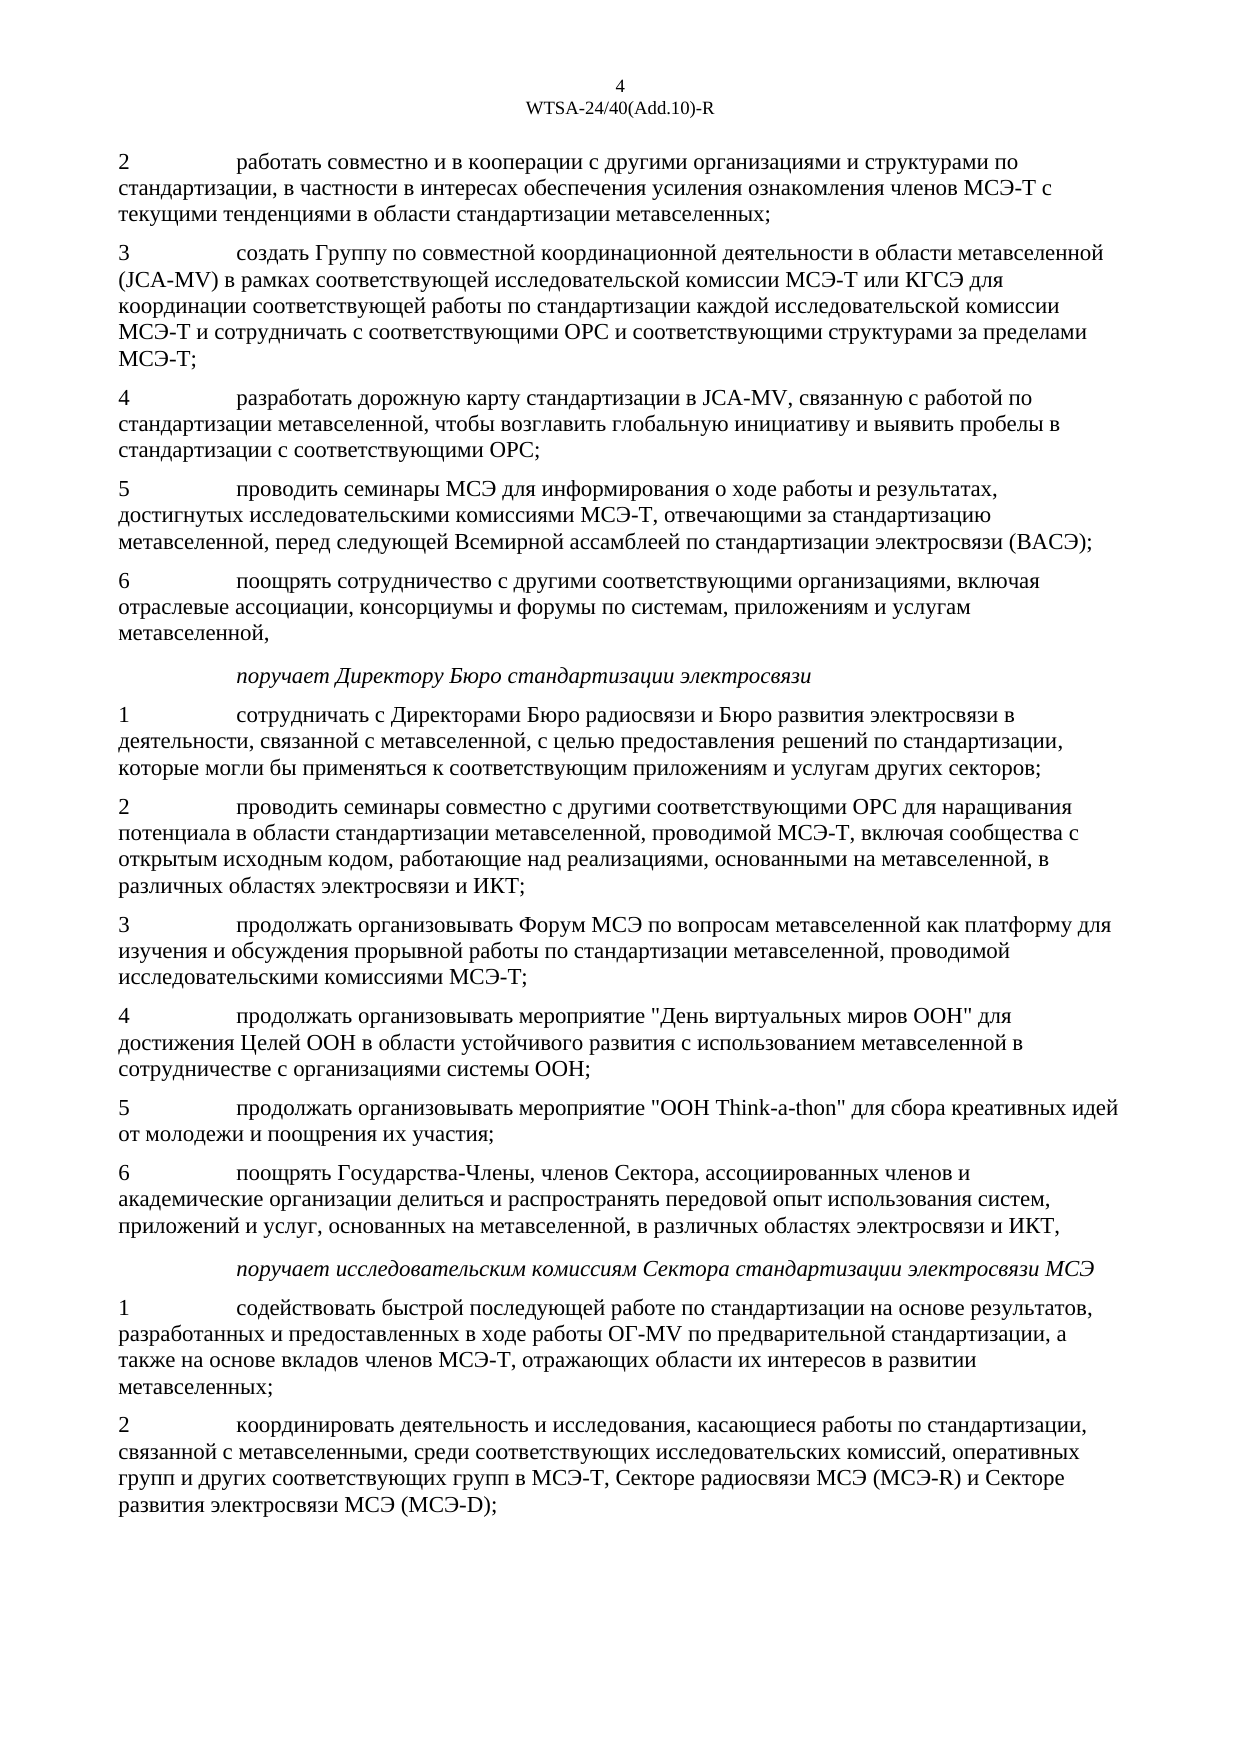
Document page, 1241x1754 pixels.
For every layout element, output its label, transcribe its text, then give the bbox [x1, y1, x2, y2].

text 6 поощрять сотрудничество с другими соответствующими организациями, включая отраслевые ассоциации, консорциумы и форумы по системам, приложениям и услугам метавселенной, [118, 567, 1122, 646]
text 4 продолжать организовывать мероприятие "День виртуальных миров ООН" для достижения Целей ООН в области устойчивого развития с использованием метавселенной в сотрудничестве с организациями системы ООН; [118, 1002, 1122, 1081]
text поручает Директору Бюро стандартизации электросвязи [236, 662, 1122, 689]
text 1 содействовать быстрой последующей работе по стандартизации на основе результатов, разработанных и предоставленных в ходе работы ОГ-MV по предварительной стандартизации, а также на основе вкладов членов МСЭ-Т, отражающих области их интересов в развитии метавселенных; [118, 1294, 1122, 1399]
text 3 продолжать организовывать Форум МСЭ по вопросам метавселенной как платформу для изучения и обсуждения прорывной работы по стандартизации метавселенной, проводимой исследовательскими комиссиями МСЭ-Т; [118, 911, 1122, 990]
text 2 координировать деятельность и исследования, касающиеся работы по стандартизации, связанной с метавселенными, среди соответствующих исследовательских комиссий, оперативных групп и других соответствующих групп в МСЭ-Т, Секторе радиосвязи МСЭ (МСЭ-R) и Секторе развития электросвязи МСЭ (МСЭ-D); [118, 1412, 1122, 1517]
text 6 поощрять Государства-Члены, членов Сектора, ассоциированных членов и академические организации делиться и распространять передовой опыт использования систем, приложений и услуг, основанных на метавселенной, в различных областях электросвязи и ИКТ, [118, 1159, 1122, 1238]
text 3 создать Группу по совместной координационной деятельности в области метавселенной (JCA-MV) в рамках соответствующей исследовательской комиссии МСЭ-Т или КГСЭ для координации соответствующей работы по стандартизации каждой исследовательской комиссии МСЭ-Т и сотрудничать с соответствующими ОРС и соответствующими структурами за пределами МСЭ-Т; [118, 239, 1122, 371]
text 5 продолжать организовывать мероприятие "ООН Think-a-thon" для сбора креативных идей от молодежи и поощрения их участия; [118, 1094, 1122, 1147]
text поручает исследовательским комиссиям Сектора стандартизации электросвязи МСЭ [236, 1255, 1122, 1281]
text 2 работать совместно и в кооперации с другими организациями и структурами по стандартизации, в частности в интересах обеспечения усиления ознакомления членов МСЭ-Т с текущими тенденциями в области стандартизации метавселенных; [118, 148, 1122, 227]
text 2 проводить семинары совместно с другими соответствующими ОРС для наращивания потенциала в области стандартизации метавселенной, проводимой МСЭ-Т, включая сообщества с открытым исходным кодом, работающие над реализациями, основанными на метавселенной, в различных областях электросвязи и ИКТ; [118, 793, 1122, 898]
text 1 сотрудничать с Директорами Бюро радиосвязи и Бюро развития электросвязи в деятельности, связанной с метавселенной, с целью предоставления решений по стандартизации, которые могли бы применяться к соответствующим приложениям и услугам других секторов; [118, 701, 1122, 780]
text 5 проводить семинары МСЭ для информирования о ходе работы и результатах, достигнутых исследовательскими комиссиями МСЭ-Т, отвечающими за стандартизацию метавселенной, перед следующей Всемирной ассамблеей по стандартизации электросвязи (ВАСЭ); [118, 475, 1122, 554]
text 4 разработать дорожную карту стандартизации в JCA-MV, связанную с работой по стандартизации метавселенной, чтобы возглавить глобальную инициативу и выявить пробелы в стандартизации с соответствующими ОРС; [118, 383, 1122, 463]
